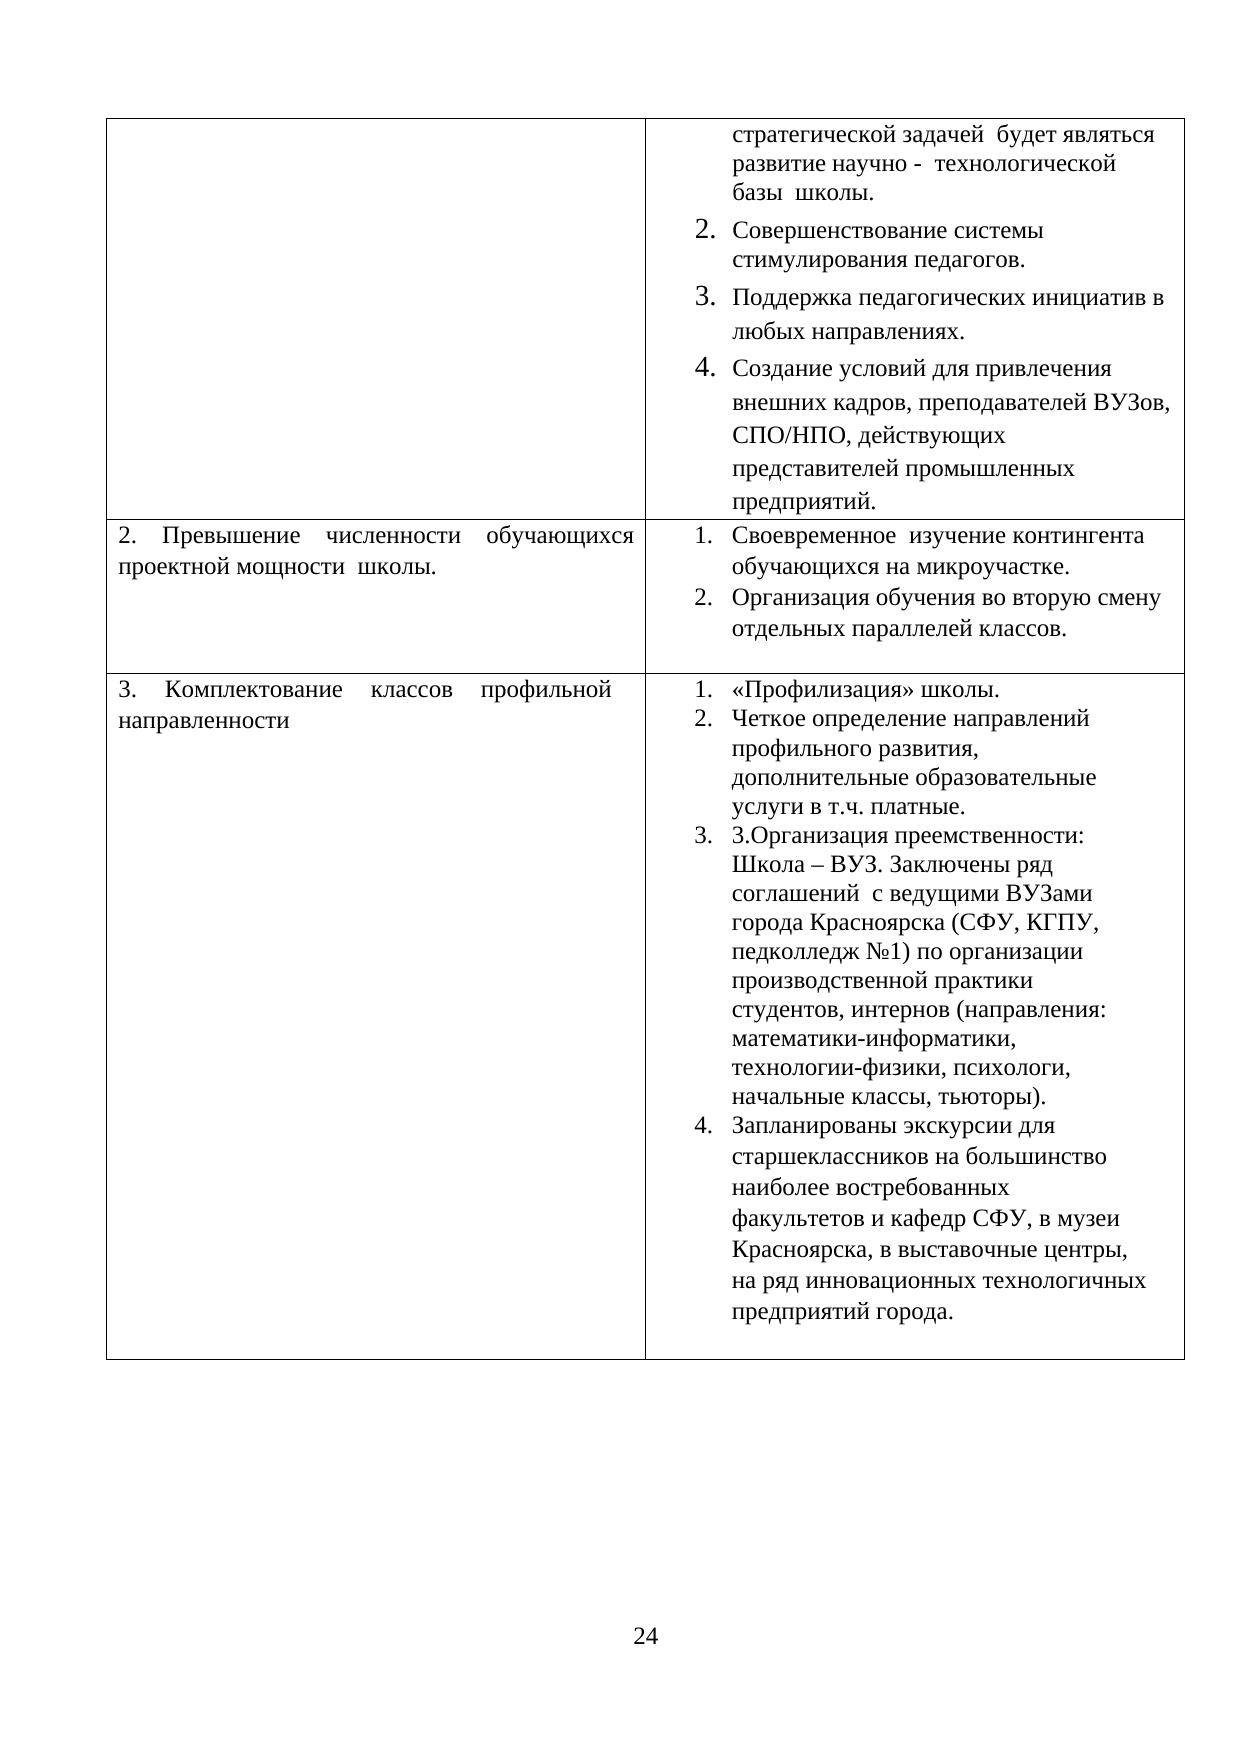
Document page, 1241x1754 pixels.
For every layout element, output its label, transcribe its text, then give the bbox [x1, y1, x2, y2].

table_cell 2. Превышение численности обучающихся проектной мощности школы. [107, 520, 645, 673]
table_cell Своевременное изучение контингента обучающихся на микроучастке. Организация обучения во вторую смену отдельных параллелей классов. [646, 520, 1184, 673]
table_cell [107, 119, 645, 519]
table_cell «Профилизация» школы. Четкое определение направлений профильного развития, дополнительные образовательные услуги в т.ч. платные. 3.Организация преемственности: Школа – ВУЗ. Заключены ряд соглашений с ведущими ВУЗами города Красноярска (СФУ, КГПУ, педколледж №1) по организации производственной практики студентов, интернов (направления: математики-информатики, технологии-физики, психологи, начальные классы, тьюторы). Запланированы экскурсии для старшеклассников на большинство наиболее востребованных факультетов и кафедр СФУ, в музеи Красноярска, в выставочные центры, на ряд инновационных технологичных предприятий города. [646, 674, 1184, 1358]
table_cell 3. Комплектование классов профильной направленности [107, 674, 645, 1358]
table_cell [646, 119, 1184, 519]
